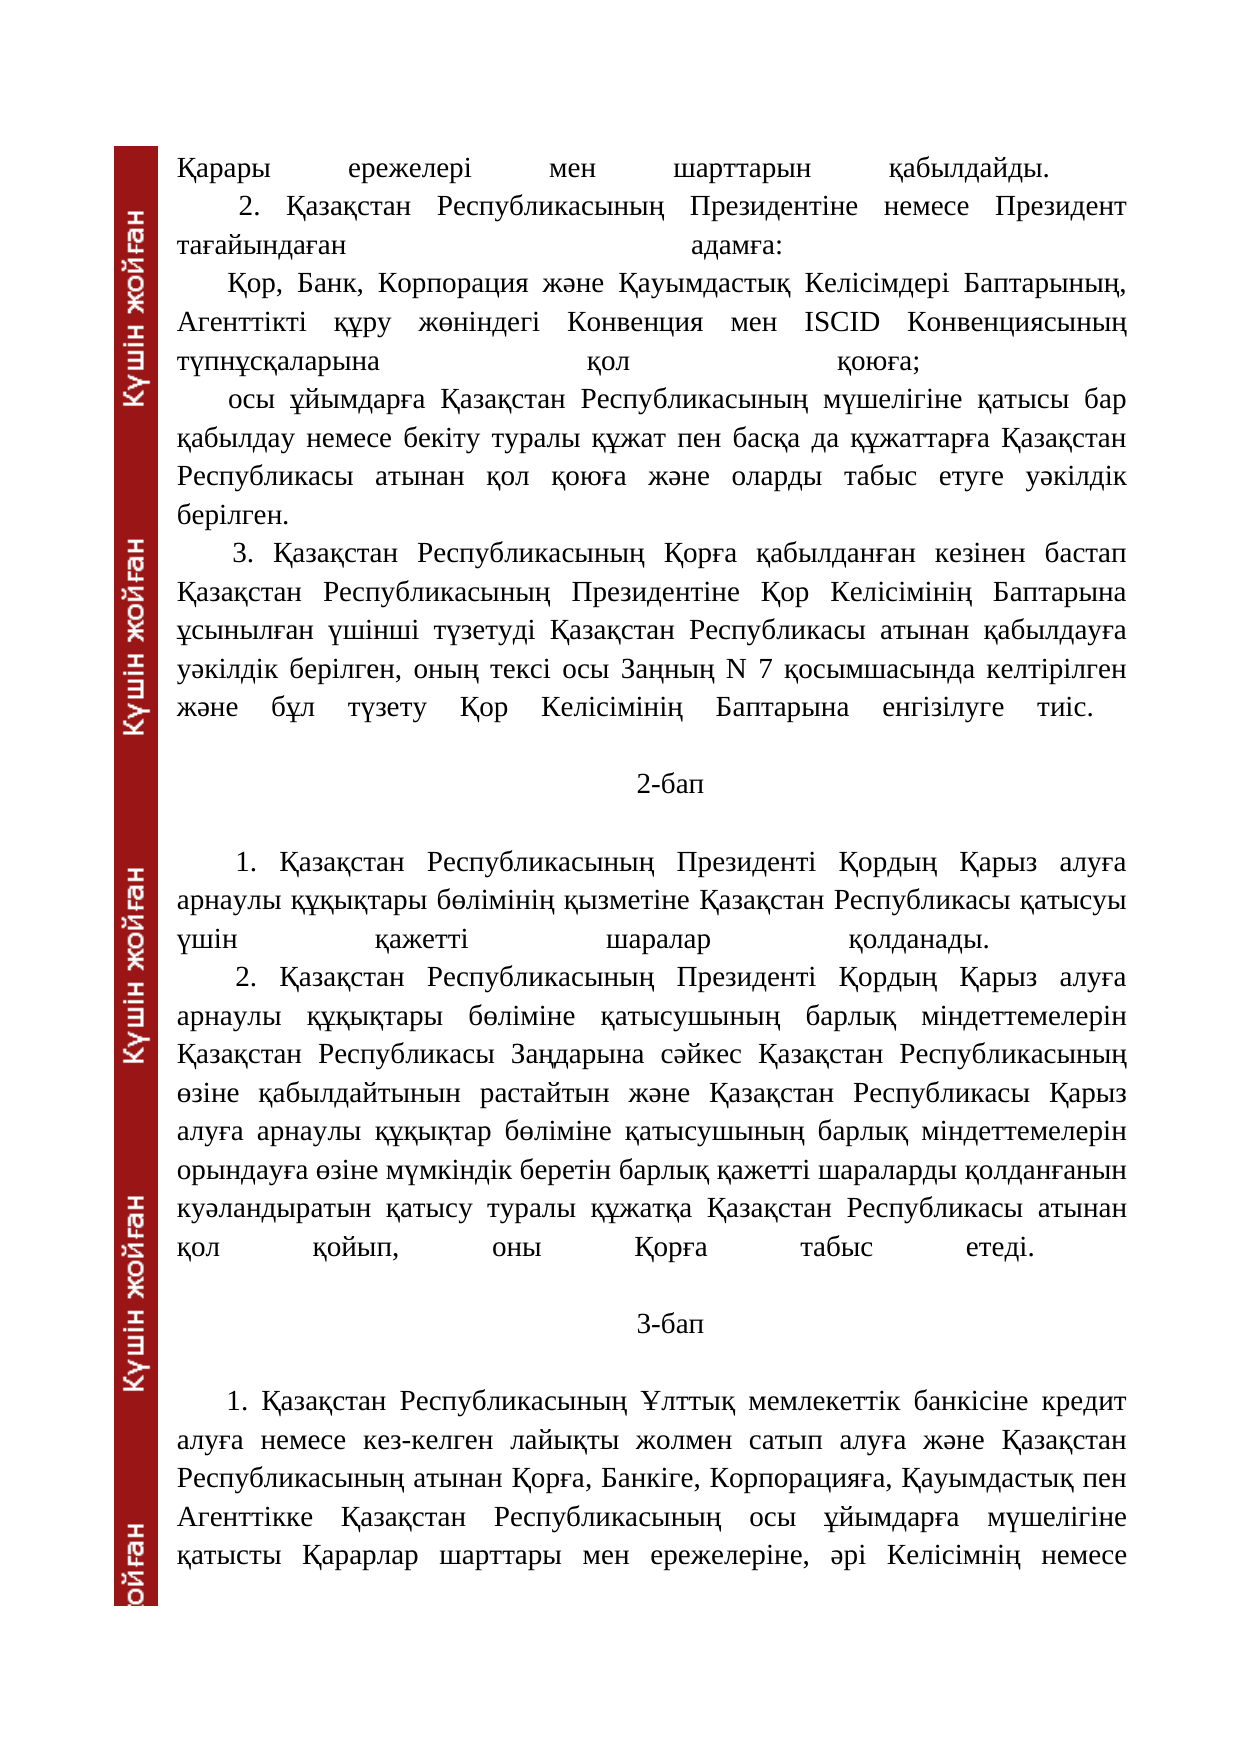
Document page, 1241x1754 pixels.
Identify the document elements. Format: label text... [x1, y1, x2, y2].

picture [114, 1571, 158, 1606]
picture [114, 146, 158, 150]
